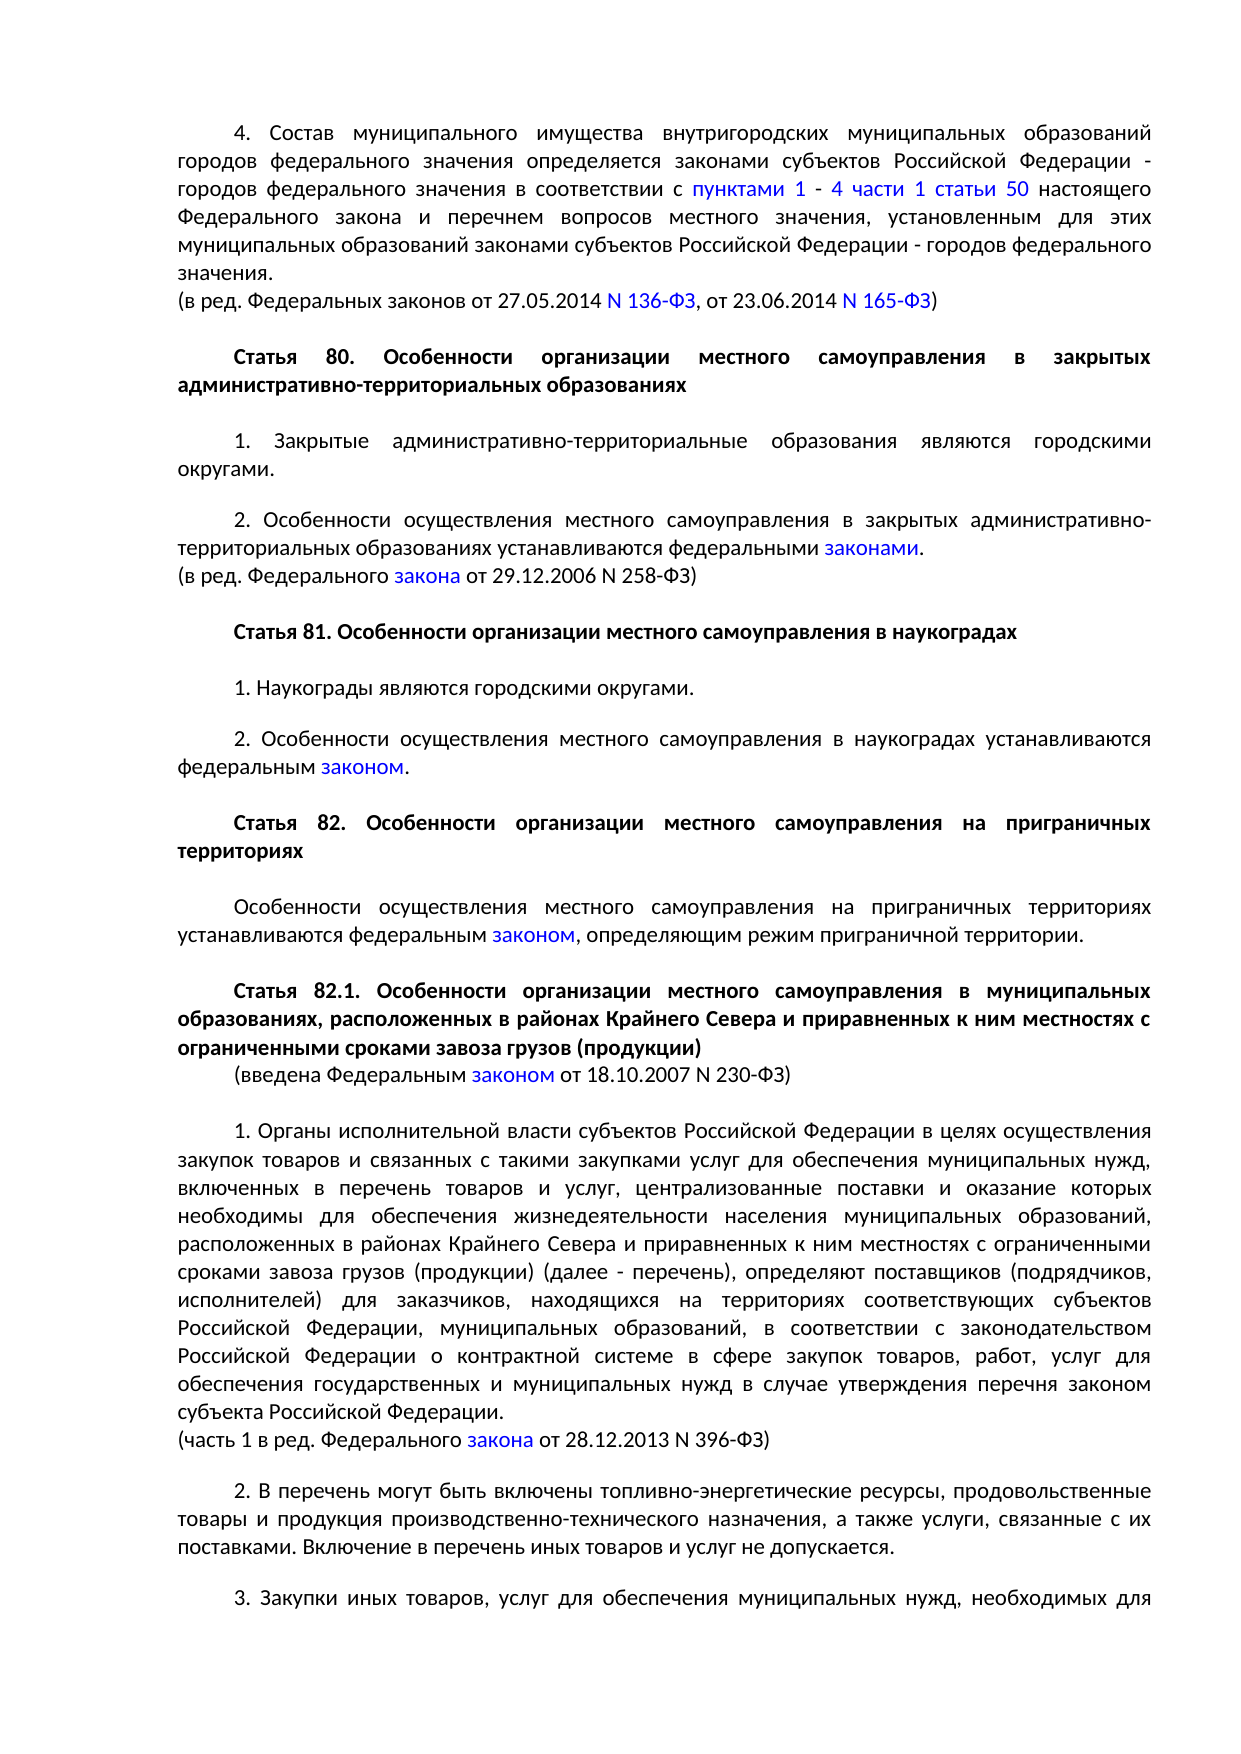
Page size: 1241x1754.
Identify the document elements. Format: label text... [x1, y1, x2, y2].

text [177, 1583, 1152, 1611]
title Статья 80. Особенности организации местного самоуправления в закрытых административно-территориальных образованиях [177, 342, 1152, 398]
text 2. Особенности осуществления местного самоуправления в закрытых административно-территориальных образованиях устанавливаются федеральными законами. [177, 505, 1152, 561]
text 1. Закрытые административно-территориальные образования являются городскими округами. [177, 426, 1152, 482]
text 2. Особенности осуществления местного самоуправления в наукоградах устанавливаются федеральным законом. [177, 724, 1152, 780]
title Статья 82. Особенности организации местного самоуправления на приграничных территориях [177, 808, 1152, 864]
text (введена Федеральным законом от 18.10.2007 N 230-ФЗ) [177, 1061, 1152, 1089]
text 1. Наукограды являются городскими округами. [177, 673, 1152, 701]
text (в ред. Федеральных законов от 27.05.2014 N 136-ФЗ, от 23.06.2014 N 165-ФЗ) [177, 286, 1152, 314]
text 1. Органы исполнительной власти субъектов Российской Федерации в целях осуществления закупок товаров и связанных с такими закупками услуг для обеспечения муниципальных нужд, включенных в перечень товаров и услуг, централизованные поставки и оказание которых необходимы для обеспечения жизнедеятельности населения муниципальных образований, расположенных в районах Крайнего Севера и приравненных к ним местностях с ограниченными сроками завоза грузов (продукции) (далее - перечень), определяют поставщиков (подрядчиков, исполнителей) для заказчиков, находящихся на территориях соответствующих субъектов Российской Федерации, муниципальных образований, в соответствии с законодательством Российской Федерации о контрактной системе в сфере закупок товаров, работ, услуг для обеспечения государственных и муниципальных нужд в случае утверждения перечня законом субъекта Российской Федерации. [177, 1117, 1152, 1425]
title Статья 81. Особенности организации местного самоуправления в наукоградах [177, 617, 1152, 645]
text (в ред. Федерального закона от 29.12.2006 N 258-ФЗ) [177, 561, 1152, 589]
text 4. Состав муниципального имущества внутригородских муниципальных образований городов федерального значения определяется законами субъектов Российской Федерации - городов федерального значения в соответствии с пунктами 1 - 4 части 1 статьи 50 настоящего Федерального закона и перечнем вопросов местного значения, установленным для этих муниципальных образований законами субъектов Российской Федерации - городов федерального значения. [177, 118, 1152, 286]
text 2. В перечень могут быть включены топливно-энергетические ресурсы, продовольственные товары и продукция производственно-технического назначения, а также услуги, связанные с их поставками. Включение в перечень иных товаров и услуг не допускается. [177, 1476, 1152, 1560]
title Статья 82.1. Особенности организации местного самоуправления в муниципальных образованиях, расположенных в районах Крайнего Севера и приравненных к ним местностях с ограниченными сроками завоза грузов (продукции) [177, 977, 1152, 1061]
text (часть 1 в ред. Федерального закона от 28.12.2013 N 396-ФЗ) [177, 1425, 1152, 1453]
text Особенности осуществления местного самоуправления на приграничных территориях устанавливаются федеральным законом, определяющим режим приграничной территории. [177, 892, 1152, 948]
